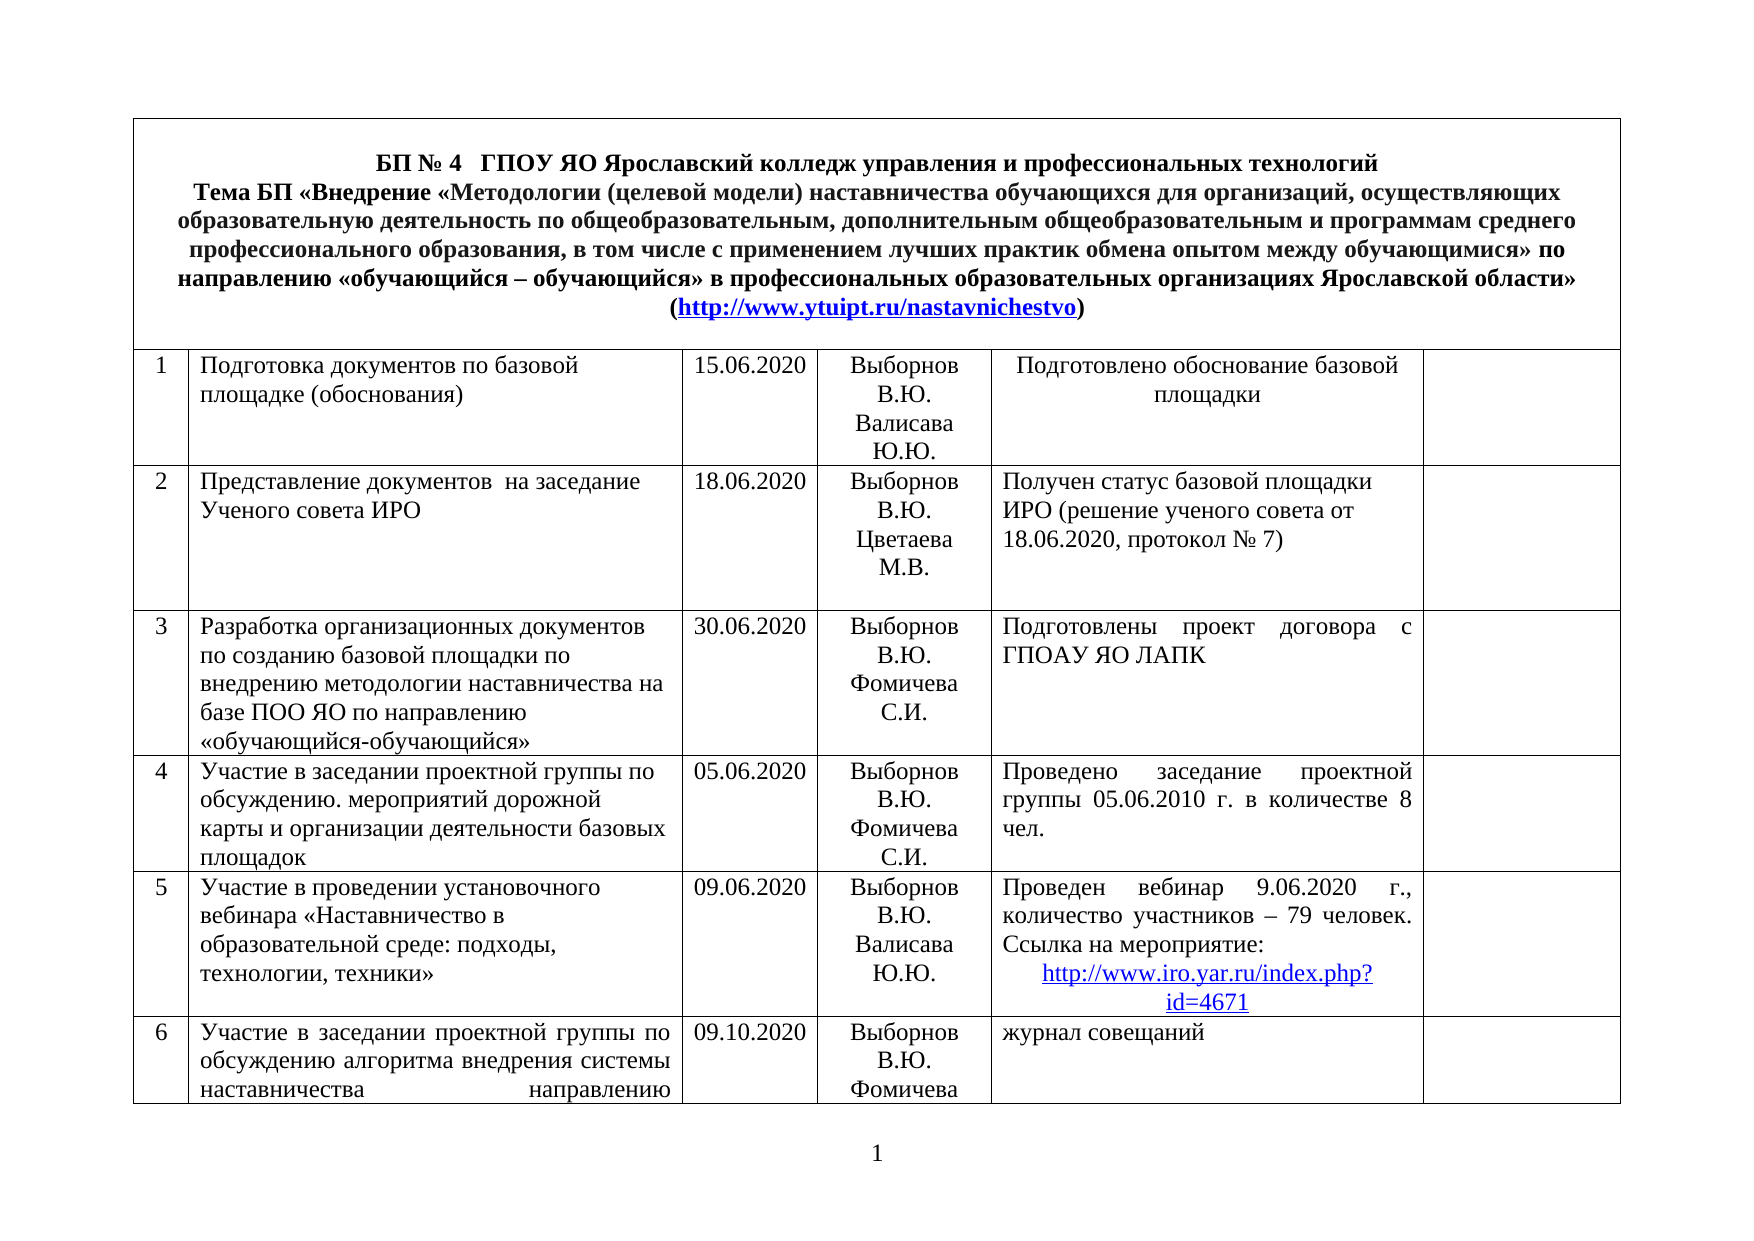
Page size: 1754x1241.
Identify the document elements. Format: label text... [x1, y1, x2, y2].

table_cell 18.06.2020 [683, 466, 817, 610]
table_cell Выборнов В.Ю. Фомичева С.И. [818, 756, 991, 871]
table_cell 09.10.2020 [683, 1017, 817, 1103]
table_cell [1424, 466, 1620, 610]
table_cell 15.06.2020 [683, 350, 817, 465]
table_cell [818, 1017, 991, 1103]
table_cell Подготовлены проект договора с ГПОАУ ЯО ЛАПК [992, 611, 1423, 755]
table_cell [189, 1017, 682, 1103]
table_cell Получен статус базовой площадки ИРО (решение ученого совета от 18.06.2020, протокол № 7) [992, 466, 1423, 610]
table_cell 05.06.2020 [683, 756, 817, 871]
table_cell [1424, 611, 1620, 755]
table_cell 4 [134, 756, 188, 871]
table_cell 6 [134, 1017, 188, 1103]
table_cell [1424, 756, 1620, 871]
table_cell Участие в проведении установочного вебинара «Наставничество в образовательной среде: подходы, технологии, техники» [189, 872, 682, 1016]
table_cell Подготовлено обоснование базовой площадки [992, 350, 1423, 465]
table_cell 5 [134, 872, 188, 1016]
table_cell 3 [134, 611, 188, 755]
table_cell Подготовка документов по базовой площадке (обоснования) [189, 350, 682, 465]
table_cell 2 [134, 466, 188, 610]
table_cell журнал совещаний [992, 1017, 1423, 1103]
table_cell Выборнов В.Ю. Валисава Ю.Ю. [818, 872, 991, 1016]
table_cell [1424, 872, 1620, 1016]
table_cell Выборнов В.Ю. Фомичева С.И. [818, 611, 991, 755]
table_cell Разработка организационных документов по созданию базовой площадки по внедрению методологии наставничества на базе ПОО ЯО по направлению «обучающийся-обучающийся» [189, 611, 682, 755]
table_cell Выборнов В.Ю. Валисава Ю.Ю. [818, 350, 991, 465]
table_header БП № 4 ГПОУ ЯО Ярославский колледж управления и профессиональных технологий Тема БП «Внедрение «Методологии (целевой модели) наставничества обучающихся для организаций, осуществляющих образовательную деятельность по общеобразовательным, дополнительным общеобразовательным и программам среднего профессионального образования, в том числе с применением лучших практик обмена опытом между обучающимися» по направлению «обучающийся – обучающийся» в профессиональных образовательных организациях Ярославской области» (http://www.ytuipt.ru/nastavnichestvo) [134, 119, 1620, 349]
table_cell [1424, 1017, 1620, 1103]
table_cell [1424, 350, 1620, 465]
table_cell 30.06.2020 [683, 611, 817, 755]
table_cell Участие в заседании проектной группы по обсуждению. мероприятий дорожной карты и организации деятельности базовых площадок [189, 756, 682, 871]
table_cell 09.06.2020 [683, 872, 817, 1016]
table_cell 1 [134, 350, 188, 465]
table_cell Представление документов на заседание Ученого совета ИРО [189, 466, 682, 610]
table_cell Проведено заседание проектной группы 05.06.2010 г. в количестве 8 чел. [992, 756, 1423, 871]
table_cell Выборнов В.Ю. Цветаева М.В. [818, 466, 991, 610]
table_cell Проведен вебинар 9.06.2020 г., количество участников – 79 человек. Ссылка на мероприятие: http://www.iro.yar.ru/index.php?id=4671 [992, 872, 1423, 1016]
